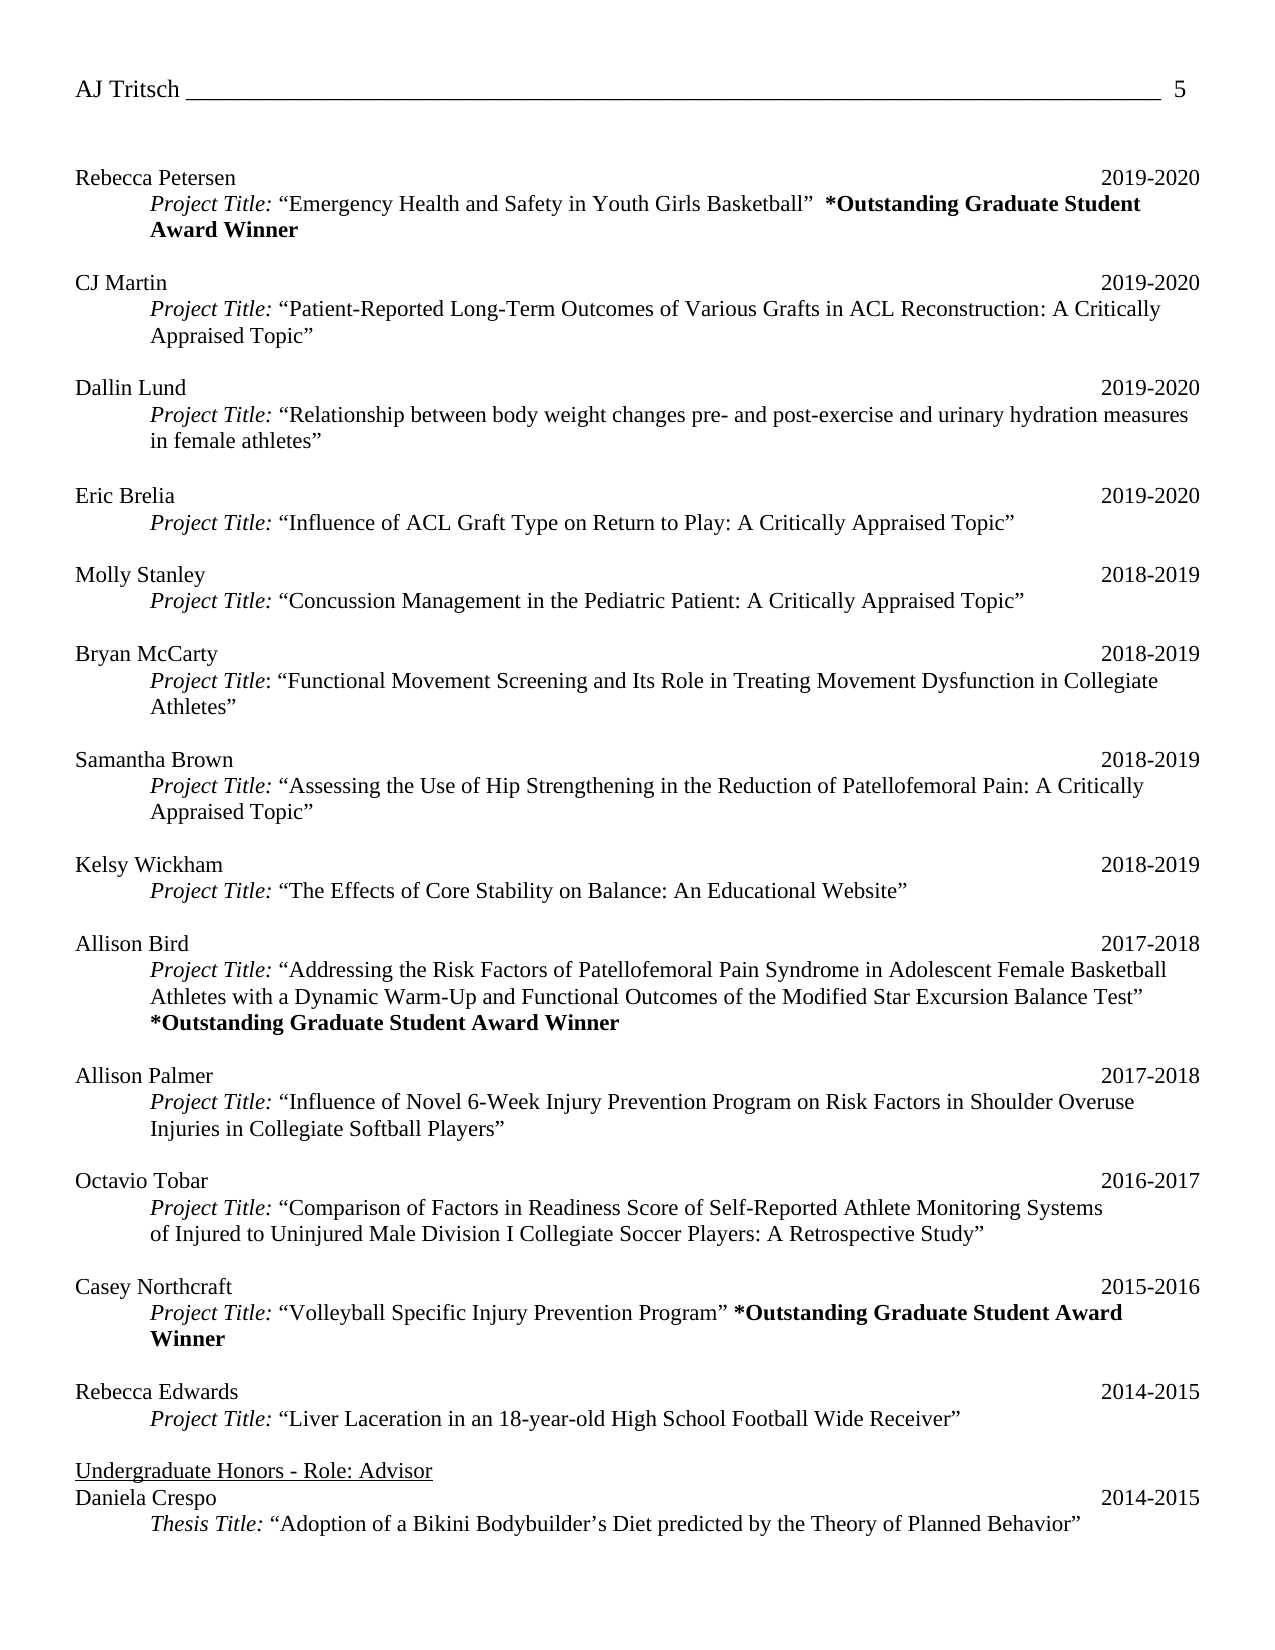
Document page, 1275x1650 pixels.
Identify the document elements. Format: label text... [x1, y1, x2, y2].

text Molly Stanley 2018-2019 [75, 561, 1200, 588]
text Rebecca Petersen 2019-2020 [75, 163, 1200, 190]
text CJ Martin 2019-2020 [75, 269, 1200, 295]
text Kelsy Wickham 2018-2019 [75, 851, 1200, 877]
text Project Title: “Influence of ACL Graft Type on Return to Play: A Critically Appraised Topic” [75, 508, 1200, 535]
list Project Title: “Liver Laceration in an 18-year-old High School Football Wide Receiver” [75, 1404, 1200, 1431]
text Project Title: “Emergency Health and Safety in Youth Girls Basketball” *Outstanding Graduate Student Award Winner [150, 190, 1200, 243]
text Samantha Brown 2018-2019 [75, 746, 1200, 772]
text Dallin Lund 2019-2020 [75, 374, 1200, 401]
text Project Title: “Assessing the Use of Hip Strengthening in the Reduction of Patellofemoral Pain: A Critically Appraised Topic” [75, 772, 1200, 825]
text Project Title: “Comparison of Factors in Readiness Score of Self-Reported Athlete Monitoring Systems [75, 1194, 1200, 1220]
text Project Title: “The Effects of Core Stability on Balance: An Educational Website” [75, 877, 1200, 904]
text Project Title: “Influence of Novel 6-Week Injury Prevention Program on Risk Factors in Shoulder Overuse Injuries in Collegiate Softball Players” [150, 1088, 1200, 1141]
text Project Title: “Volleyball Specific Injury Prevention Program” *Outstanding Graduate Student Award Winner [150, 1299, 1200, 1352]
text Project Title: “Functional Movement Screening and Its Role in Treating Movement Dysfunction in Collegiate Athletes” [150, 667, 1200, 719]
text Rebecca Edwards 2014-2015 [75, 1378, 1200, 1404]
text Project Title: “Concussion Management in the Pediatric Patient: A Critically Appraised Topic” [75, 588, 1200, 614]
text Bryan McCarty 2018-2019 [75, 640, 1200, 667]
text Eric Brelia 2019-2020 [75, 482, 1200, 508]
text of Injured to Uninjured Male Division I Collegiate Soccer Players: A Retrospective Study” [75, 1220, 1200, 1246]
text Daniela Crespo 2014-2015 [75, 1484, 1200, 1510]
text Allison Palmer 2017-2018 [75, 1062, 1200, 1088]
text Allison Bird 2017-2018 [75, 930, 1200, 957]
text Project Title: “Patient-Reported Long-Term Outcomes of Various Grafts in ACL Reconstruction: A Critically Appraised Topic” [75, 295, 1200, 348]
text Octavio Tobar 2016-2017 [75, 1167, 1200, 1194]
text Thesis Title: “Adoption of a Bikini Bodybuilder’s Diet predicted by the Theory of Planned Behavior” [75, 1510, 1200, 1536]
text Project Title: “Relationship between body weight changes pre- and post-exercise and urinary hydration measures in female athletes” [75, 401, 1200, 453]
text Casey Northcraft 2015-2016 [75, 1273, 1200, 1299]
text Project Title: “Addressing the Risk Factors of Patellofemoral Pain Syndrome in Adolescent Female Basketball Athletes with a Dynamic Warm-Up and Functional Outcomes of the Modified Star Excursion Balance Test” *Outstanding Graduate Student Award Winner [150, 957, 1200, 1036]
text Undergraduate Honors - Role: Advisor [75, 1457, 1200, 1484]
